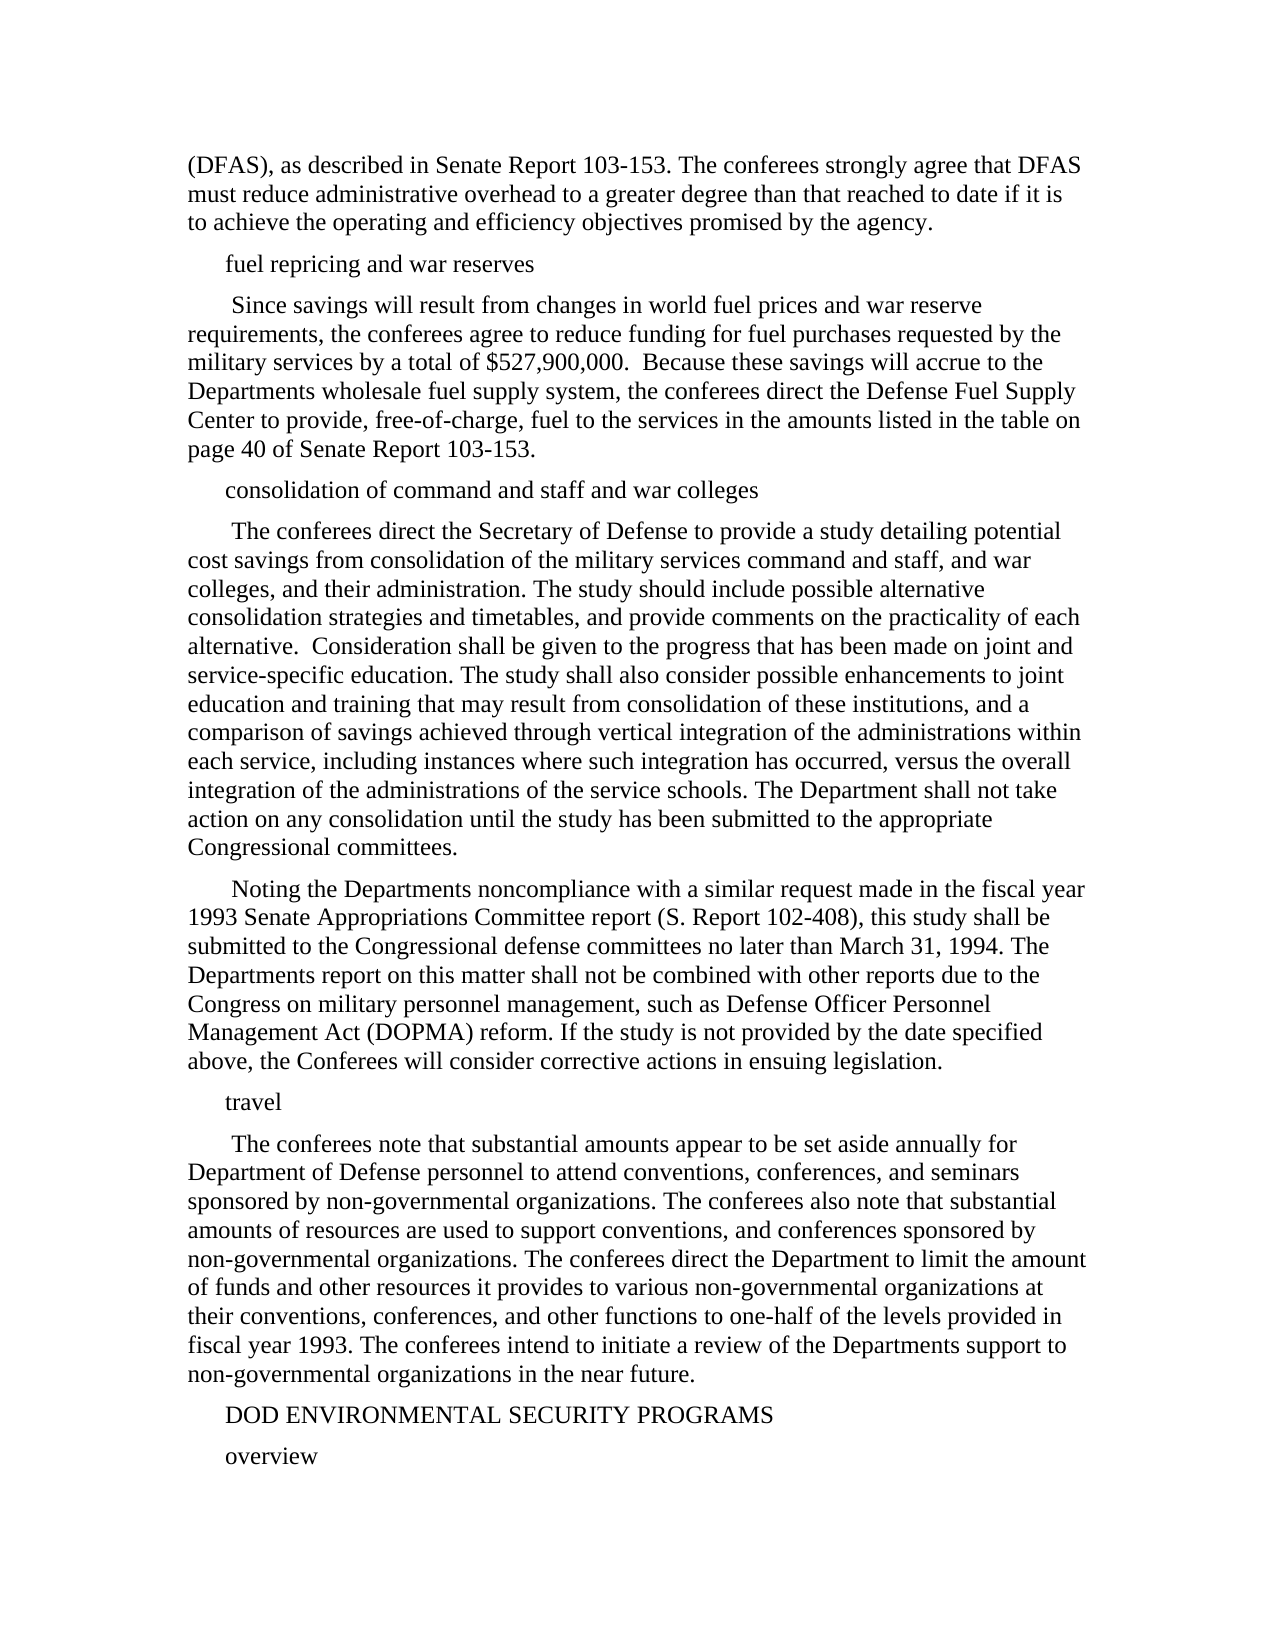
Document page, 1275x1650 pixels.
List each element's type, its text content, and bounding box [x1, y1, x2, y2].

text consolidation of command and staff and war colleges [187, 475, 1087, 504]
text Since savings will result from changes in world fuel prices and war reserve requirements, the conferees agree to reduce funding for fuel purchases requested by the military services by a total of $527,900,000. Because these savings will accrue to the Departments wholesale fuel supply system, the conferees direct the Defense Fuel Supply Center to provide, free-of-charge, fuel to the services in the amounts listed in the table on page 40 of Senate Report 103-153. [187, 290, 1087, 462]
text overview [187, 1441, 1087, 1470]
text The conferees direct the Secretary of Defense to provide a study detailing potential cost savings from consolidation of the military services command and staff, and war colleges, and their administration. The study should include possible alternative consolidation strategies and timetables, and provide comments on the practicality of each alternative. Consideration shall be given to the progress that has been made on joint and service-specific education. The study shall also consider possible enhancements to joint education and training that may result from consolidation of these institutions, and a comparison of savings achieved through vertical integration of the administrations within each service, including instances where such integration has occurred, versus the overall integration of the administrations of the service schools. The Department shall not take action on any consolidation until the study has been submitted to the appropriate Congressional committees. [187, 516, 1087, 861]
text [187, 150, 1087, 236]
text fuel repricing and war reserves [187, 249, 1087, 277]
text The conferees note that substantial amounts appear to be set aside annually for Department of Defense personnel to attend conventions, conferences, and seminars sponsored by non-governmental organizations. The conferees also note that substantial amounts of resources are used to support conventions, and conferences sponsored by non-governmental organizations. The conferees direct the Department to limit the amount of funds and other resources it provides to various non-governmental organizations at their conventions, conferences, and other functions to one-half of the levels provided in fiscal year 1993. The conferees intend to initiate a review of the Departments support to non-governmental organizations in the near future. [187, 1129, 1087, 1387]
text DOD ENVIRONMENTAL SECURITY PROGRAMS [187, 1400, 1087, 1429]
text Noting the Departments noncompliance with a similar request made in the fiscal year 1993 Senate Appropriations Committee report (S. Report 102-408), this study shall be submitted to the Congressional defense committees no later than March 31, 1994. The Departments report on this matter shall not be combined with other reports due to the Congress on military personnel management, such as Defense Officer Personnel Management Act (DOPMA) reform. If the study is not provided by the date specified above, the Conferees will consider corrective actions in ensuing legislation. [187, 874, 1087, 1075]
text travel [187, 1087, 1087, 1116]
